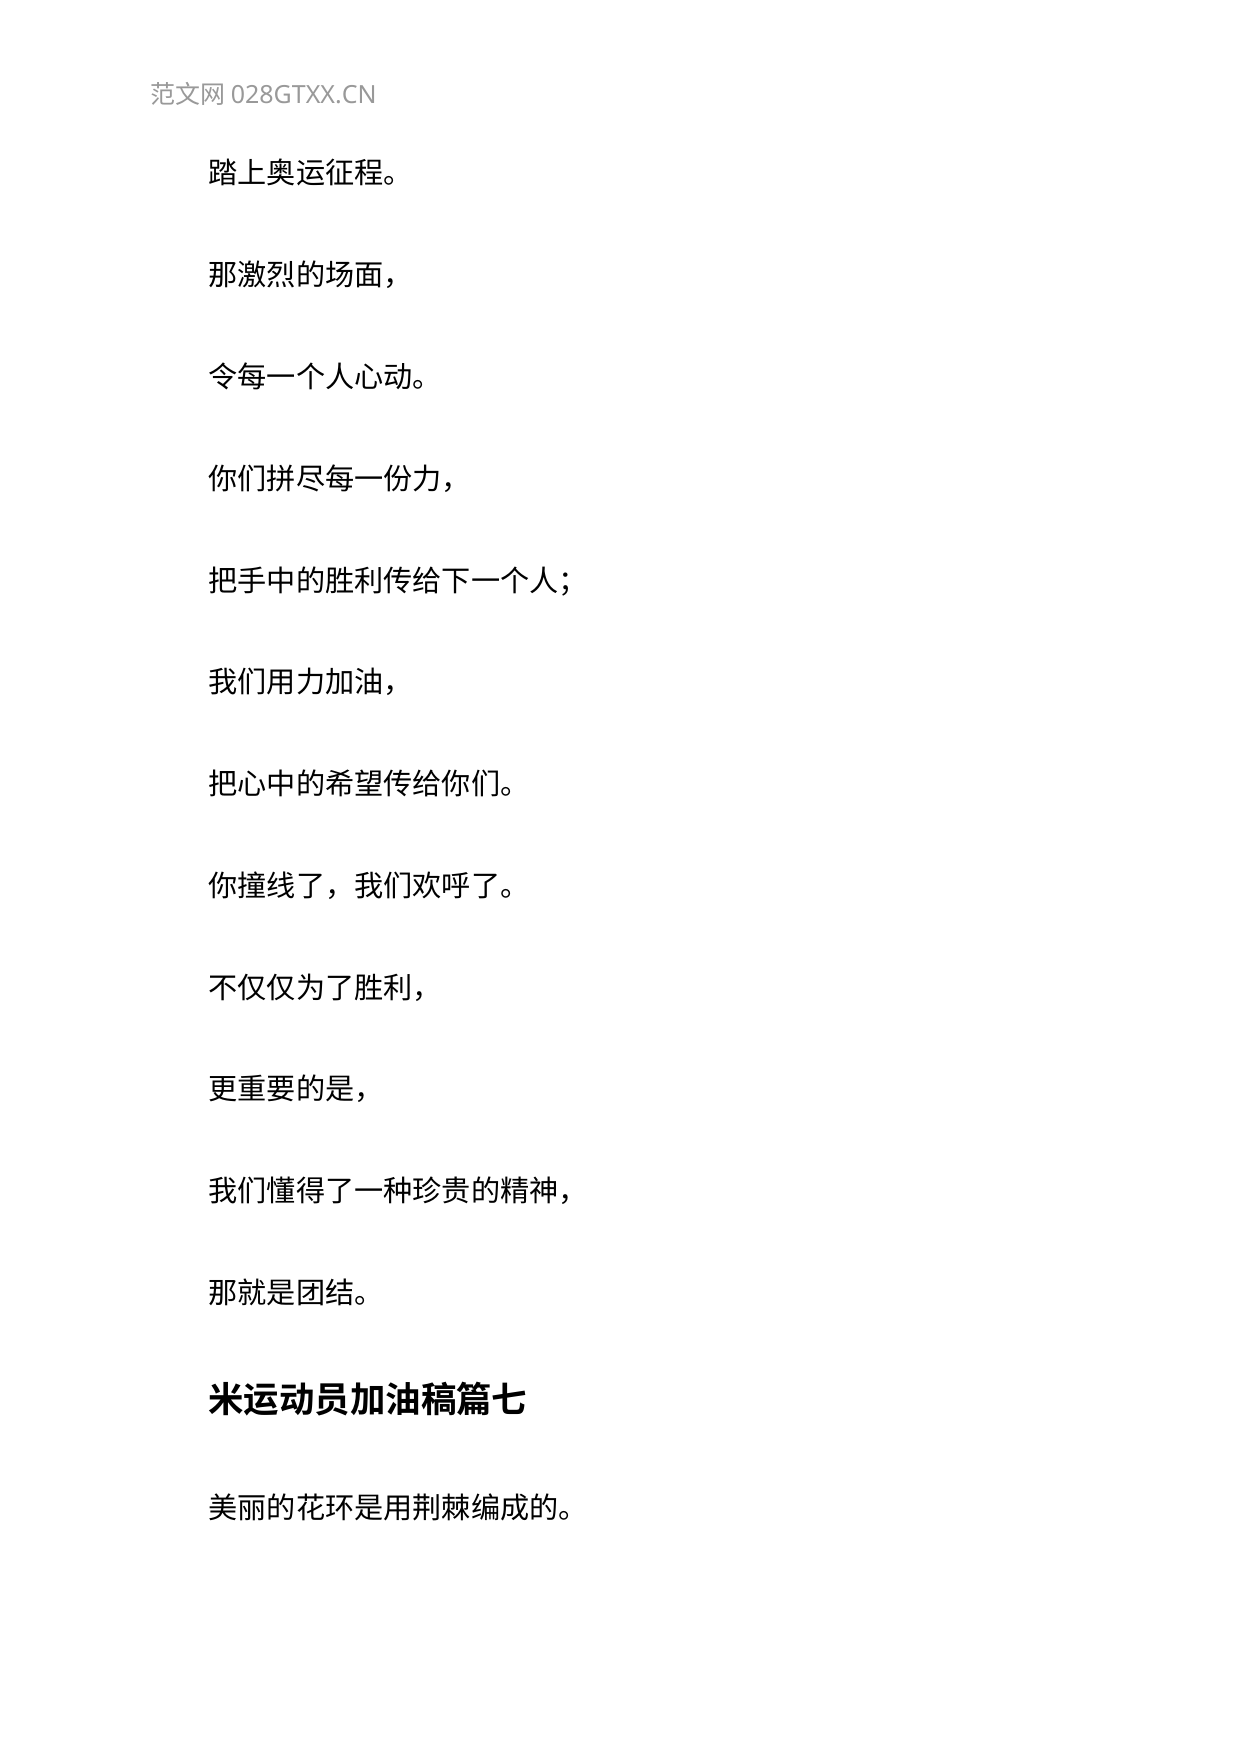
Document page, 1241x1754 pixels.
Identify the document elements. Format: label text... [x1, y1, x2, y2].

text 我们懂得了一种珍贵的精神， [150, 1168, 1090, 1210]
text 把手中的胜利传给下一个人； [150, 557, 1090, 599]
text 你们拼尽每一份力， [150, 455, 1090, 498]
text 踏上奥运征程。 [150, 150, 1090, 192]
text 不仅仅为了胜利， [150, 964, 1090, 1006]
text 令每一个人心动。 [150, 353, 1090, 396]
text 我们用力加油， [150, 659, 1090, 701]
text 你撞线了，我们欢呼了。 [150, 862, 1090, 905]
text 米运动员加油稿篇七 [150, 1371, 1090, 1422]
text 那激烈的场面， [150, 252, 1090, 294]
text 那就是团结。 [150, 1269, 1090, 1312]
text 更重要的是， [150, 1066, 1090, 1108]
text 把心中的希望传给你们。 [150, 761, 1090, 803]
text 美丽的花环是用荆棘编成的。 [150, 1485, 1090, 1527]
